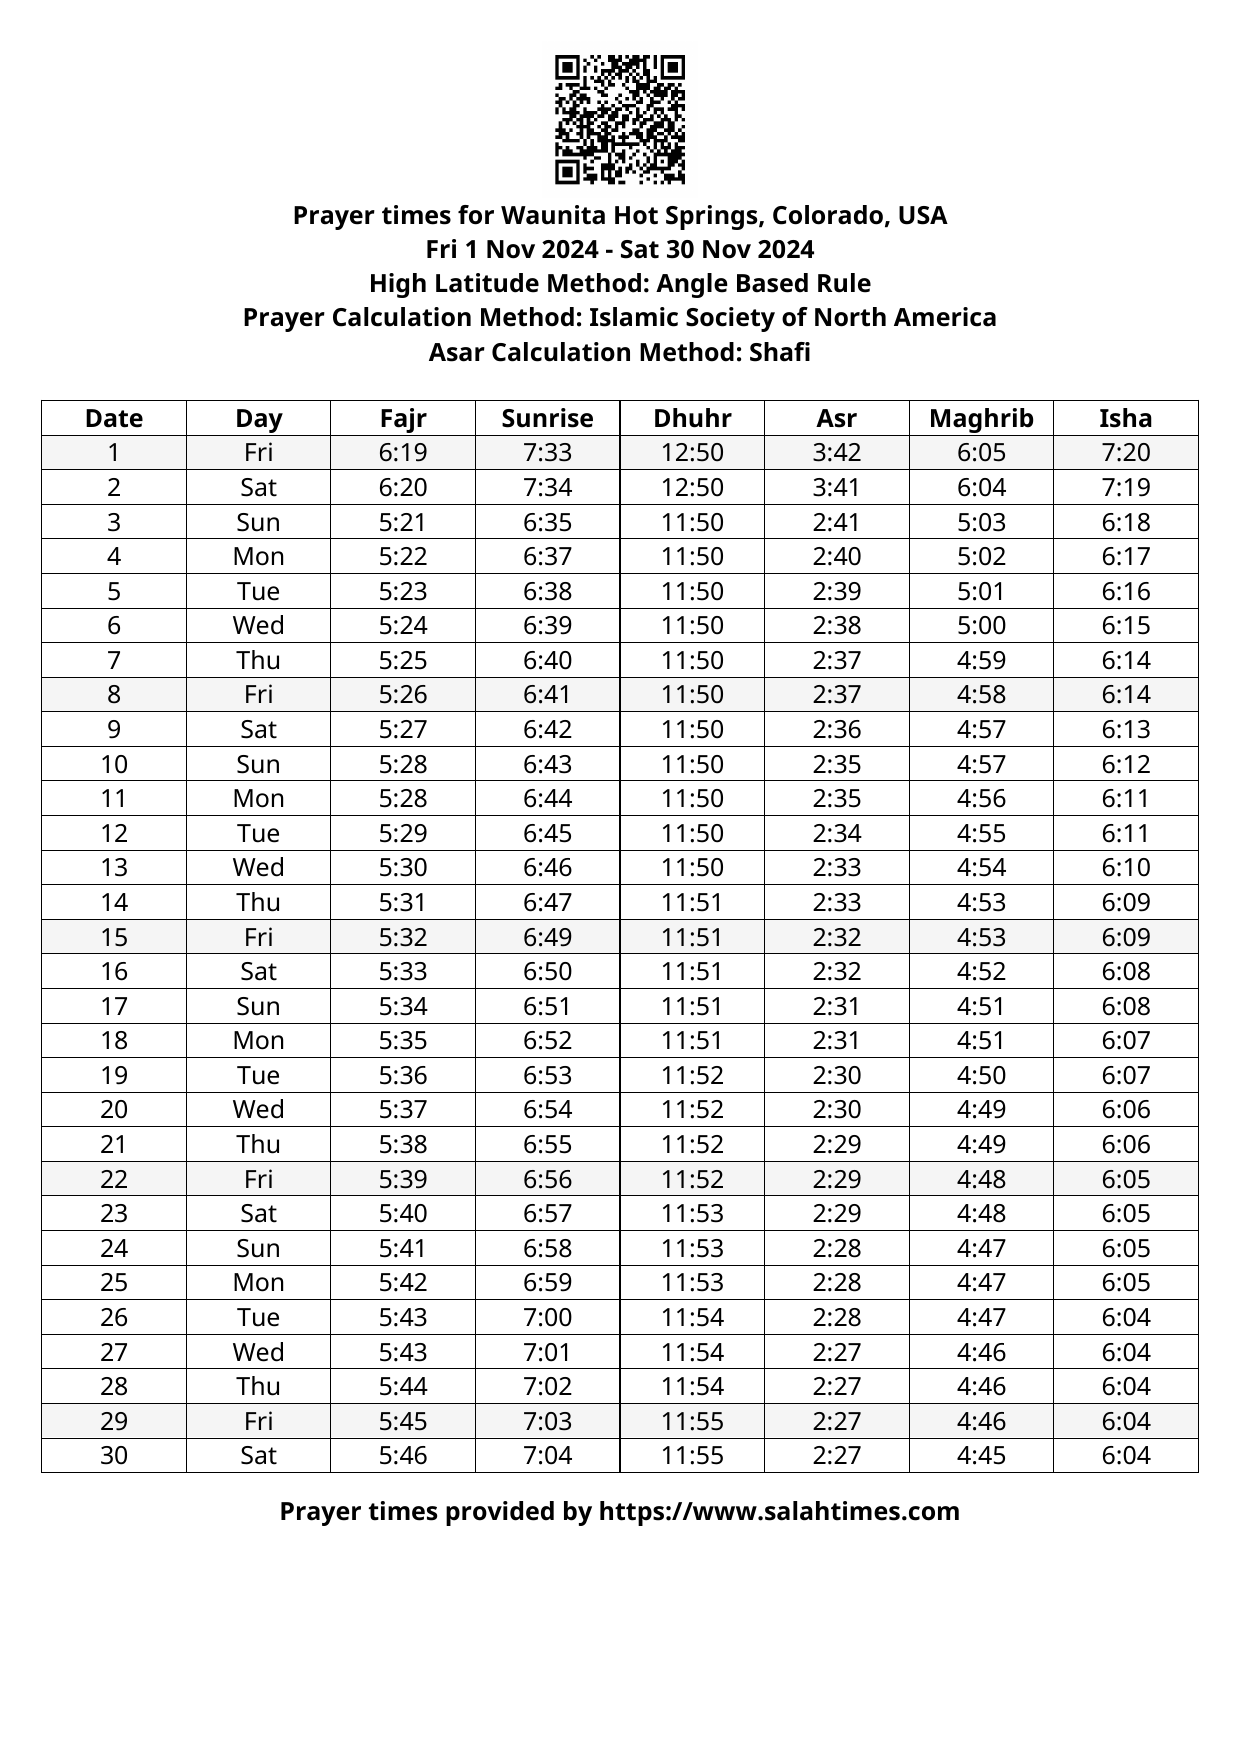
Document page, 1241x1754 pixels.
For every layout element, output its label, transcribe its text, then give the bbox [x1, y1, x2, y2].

table_cell 6:42 [476, 712, 619, 746]
table_cell 2:37 [765, 643, 909, 677]
table_cell 5:34 [331, 989, 475, 1022]
table_cell 11:50 [621, 574, 764, 607]
table_cell 6:46 [476, 851, 619, 884]
table_cell Sun [187, 1231, 330, 1264]
table_cell 6:55 [476, 1127, 619, 1161]
table_cell 1 [42, 436, 186, 469]
table_cell 2:27 [765, 1404, 909, 1437]
table_cell 6:04 [1054, 1300, 1198, 1334]
table_cell 18 [42, 1024, 186, 1057]
table_cell 4:58 [910, 678, 1053, 711]
table_cell 4:46 [910, 1404, 1053, 1437]
table_cell 4:50 [910, 1058, 1053, 1092]
table_cell 2:35 [765, 747, 909, 780]
table_cell Wed [187, 1335, 330, 1368]
table_cell 5:37 [331, 1093, 475, 1126]
table_cell 5 [42, 574, 186, 607]
table_cell 6:18 [1054, 505, 1198, 538]
table_cell 4:51 [910, 989, 1053, 1022]
table_cell 11:51 [621, 920, 764, 953]
table_cell 5:00 [910, 609, 1053, 642]
table_cell 6:58 [476, 1231, 619, 1264]
table_cell Thu [187, 1369, 330, 1403]
table_cell Mon [187, 539, 330, 573]
table_cell Tue [187, 1300, 330, 1334]
table_cell 7:03 [476, 1404, 619, 1437]
table_cell 2 [42, 470, 186, 504]
table_cell 11:53 [621, 1196, 764, 1230]
table_cell 11:50 [621, 678, 764, 711]
text High Latitude Method: Angle Based Rule [42, 266, 1198, 300]
table_cell 4:56 [910, 781, 1053, 815]
table_cell 6:41 [476, 678, 619, 711]
table_cell 5:22 [331, 539, 475, 573]
table_cell 11:53 [621, 1231, 764, 1264]
table_cell 9 [42, 712, 186, 746]
table_cell 3:42 [765, 436, 909, 469]
table_cell 5:29 [331, 816, 475, 849]
table_cell 4:47 [910, 1231, 1053, 1264]
table_cell 6:52 [476, 1024, 619, 1057]
table_cell 7:00 [476, 1300, 619, 1334]
table_cell 27 [42, 1335, 186, 1368]
table_cell 2:40 [765, 539, 909, 573]
table_cell 6:16 [1054, 574, 1198, 607]
table_cell Wed [187, 851, 330, 884]
table_cell 2:38 [765, 609, 909, 642]
table_cell 7:20 [1054, 436, 1198, 469]
table_cell 6:11 [1054, 781, 1198, 815]
table_cell 6 [42, 609, 186, 642]
table_cell Wed [187, 609, 330, 642]
table_cell 5:25 [331, 643, 475, 677]
picture [542, 41, 699, 198]
table_cell 6:45 [476, 816, 619, 849]
table_cell 12:50 [621, 470, 764, 504]
table_cell 7:04 [476, 1439, 619, 1472]
table_cell 2:27 [765, 1369, 909, 1403]
table_cell 2:33 [765, 885, 909, 919]
table_cell 5:28 [331, 781, 475, 815]
table_cell 11:52 [621, 1093, 764, 1126]
table_cell 10 [42, 747, 186, 780]
table_cell Tue [187, 574, 330, 607]
table_cell 2:32 [765, 954, 909, 988]
table_cell 6:19 [331, 436, 475, 469]
table_cell 4:57 [910, 747, 1053, 780]
table_cell 11:50 [621, 781, 764, 815]
table_cell 5:39 [331, 1162, 475, 1195]
table_cell 2:29 [765, 1127, 909, 1161]
table_cell Sat [187, 954, 330, 988]
table_cell 7:19 [1054, 470, 1198, 504]
table_cell 6:08 [1054, 989, 1198, 1022]
table_cell 4:49 [910, 1093, 1053, 1126]
table_cell Wed [187, 1093, 330, 1126]
table_cell 6:04 [1054, 1404, 1198, 1437]
table_cell 5:31 [331, 885, 475, 919]
table_cell 6:35 [476, 505, 619, 538]
table_cell 2:28 [765, 1266, 909, 1299]
table_cell Sun [187, 505, 330, 538]
table_cell 6:10 [1054, 851, 1198, 884]
table_cell 6:05 [910, 436, 1053, 469]
table_cell 6:13 [1054, 712, 1198, 746]
table_cell 6:04 [1054, 1369, 1198, 1403]
table_cell 11:52 [621, 1127, 764, 1161]
table_cell 17 [42, 989, 186, 1022]
table_cell 6:15 [1054, 609, 1198, 642]
text Asar Calculation Method: Shafi [42, 334, 1198, 368]
table_cell 7:34 [476, 470, 619, 504]
table_cell 6:07 [1054, 1024, 1198, 1057]
table_header Maghrib [910, 401, 1053, 434]
table_cell 11:53 [621, 1266, 764, 1299]
table_cell 6:14 [1054, 643, 1198, 677]
table_cell Sat [187, 1439, 330, 1472]
table_cell Fri [187, 436, 330, 469]
table_header Day [187, 401, 330, 434]
text Fri 1 Nov 2024 - Sat 30 Nov 2024 [42, 232, 1198, 266]
table_cell 11:52 [621, 1058, 764, 1092]
table_cell 2:34 [765, 816, 909, 849]
table_cell 11:50 [621, 609, 764, 642]
table_cell 6:47 [476, 885, 619, 919]
table_cell Sat [187, 470, 330, 504]
table_cell 8 [42, 678, 186, 711]
table_cell 3 [42, 505, 186, 538]
table_cell 5:03 [910, 505, 1053, 538]
table_cell 5:23 [331, 574, 475, 607]
table_header Sunrise [476, 401, 619, 434]
table_cell 11:50 [621, 539, 764, 573]
table_cell 6:20 [331, 470, 475, 504]
table_cell 5:40 [331, 1196, 475, 1230]
table_cell 5:38 [331, 1127, 475, 1161]
table_cell 2:39 [765, 574, 909, 607]
table_cell 7:01 [476, 1335, 619, 1368]
table_cell 2:28 [765, 1300, 909, 1334]
table_cell 4:53 [910, 885, 1053, 919]
table_cell 6:12 [1054, 747, 1198, 780]
table_cell Tue [187, 1058, 330, 1092]
table_cell 16 [42, 954, 186, 988]
table_cell Thu [187, 643, 330, 677]
table_cell 6:53 [476, 1058, 619, 1092]
table_cell Fri [187, 920, 330, 953]
table_cell 6:05 [1054, 1266, 1198, 1299]
table_cell 11:54 [621, 1335, 764, 1368]
table_cell 11:55 [621, 1439, 764, 1472]
table_cell Tue [187, 816, 330, 849]
table_cell 2:29 [765, 1162, 909, 1195]
table_cell 2:35 [765, 781, 909, 815]
table_cell 5:42 [331, 1266, 475, 1299]
table_cell 4:48 [910, 1196, 1053, 1230]
table_cell 2:31 [765, 989, 909, 1022]
table_cell 11:50 [621, 747, 764, 780]
table_cell Mon [187, 781, 330, 815]
table_header Date [42, 401, 186, 434]
table_cell 11:54 [621, 1300, 764, 1334]
text Prayer times provided by https://www.salahtimes.com [42, 1494, 1198, 1528]
table_cell 5:02 [910, 539, 1053, 573]
table_cell 6:54 [476, 1093, 619, 1126]
table_cell Mon [187, 1024, 330, 1057]
table_cell 11:51 [621, 954, 764, 988]
table_cell 11 [42, 781, 186, 815]
table_cell 2:31 [765, 1024, 909, 1057]
table_cell 14 [42, 885, 186, 919]
table_cell 11:50 [621, 505, 764, 538]
table_cell 6:14 [1054, 678, 1198, 711]
table_cell Thu [187, 885, 330, 919]
table_cell 6:11 [1054, 816, 1198, 849]
table_cell 11:54 [621, 1369, 764, 1403]
table_cell Sat [187, 712, 330, 746]
table_cell Mon [187, 1266, 330, 1299]
table_cell 11:51 [621, 885, 764, 919]
table_cell 6:09 [1054, 885, 1198, 919]
table_cell 6:49 [476, 920, 619, 953]
table_cell 2:28 [765, 1231, 909, 1264]
table_cell 5:28 [331, 747, 475, 780]
table_cell 6:59 [476, 1266, 619, 1299]
table_cell 4:55 [910, 816, 1053, 849]
table_cell 2:36 [765, 712, 909, 746]
table_cell 4:47 [910, 1266, 1053, 1299]
table_cell 12 [42, 816, 186, 849]
table_cell 5:36 [331, 1058, 475, 1092]
table_cell 6:04 [1054, 1439, 1198, 1472]
table_cell 12:50 [621, 436, 764, 469]
text Prayer Calculation Method: Islamic Society of North America [42, 300, 1198, 334]
table_cell Sun [187, 747, 330, 780]
table_cell 6:50 [476, 954, 619, 988]
text Prayer times for Waunita Hot Springs, Colorado, USA [42, 198, 1198, 232]
table_cell 28 [42, 1369, 186, 1403]
table_cell 30 [42, 1439, 186, 1472]
table_cell Fri [187, 1162, 330, 1195]
table_cell 5:01 [910, 574, 1053, 607]
table_cell 5:26 [331, 678, 475, 711]
table_cell 6:05 [1054, 1231, 1198, 1264]
table_cell Fri [187, 1404, 330, 1437]
table_cell 6:08 [1054, 954, 1198, 988]
table_cell 5:27 [331, 712, 475, 746]
table_cell 6:04 [1054, 1335, 1198, 1368]
table_cell 2:30 [765, 1058, 909, 1092]
table_cell 6:06 [1054, 1127, 1198, 1161]
table_cell 5:46 [331, 1439, 475, 1472]
table_cell 4:45 [910, 1439, 1053, 1472]
table_cell 4:52 [910, 954, 1053, 988]
table_cell 2:33 [765, 851, 909, 884]
table_cell 6:05 [1054, 1162, 1198, 1195]
table_cell 11:51 [621, 1024, 764, 1057]
table_cell 5:45 [331, 1404, 475, 1437]
table_cell 26 [42, 1300, 186, 1334]
table_cell 2:37 [765, 678, 909, 711]
table_cell 6:09 [1054, 920, 1198, 953]
table_cell 21 [42, 1127, 186, 1161]
table_cell 6:05 [1054, 1196, 1198, 1230]
table_cell 2:29 [765, 1196, 909, 1230]
table_cell 4:46 [910, 1369, 1053, 1403]
table_cell 11:55 [621, 1404, 764, 1437]
table_header Dhuhr [621, 401, 764, 434]
table_cell 11:51 [621, 989, 764, 1022]
table_cell 7:02 [476, 1369, 619, 1403]
table_cell 4:51 [910, 1024, 1053, 1057]
table_cell 3:41 [765, 470, 909, 504]
table_cell 22 [42, 1162, 186, 1195]
table_cell Sat [187, 1196, 330, 1230]
table_cell 6:06 [1054, 1093, 1198, 1126]
table_header Fajr [331, 401, 475, 434]
table_cell 2:27 [765, 1439, 909, 1472]
table_cell Thu [187, 1127, 330, 1161]
table_cell 6:57 [476, 1196, 619, 1230]
table_cell 4:54 [910, 851, 1053, 884]
table_cell 4:46 [910, 1335, 1053, 1368]
table_cell 4:53 [910, 920, 1053, 953]
table_header Asr [765, 401, 909, 434]
table_cell 6:37 [476, 539, 619, 573]
table_cell 11:50 [621, 816, 764, 849]
table_cell 5:24 [331, 609, 475, 642]
table_cell 19 [42, 1058, 186, 1092]
table_cell 2:27 [765, 1335, 909, 1368]
table_cell 13 [42, 851, 186, 884]
table_cell 11:52 [621, 1162, 764, 1195]
table_cell 4:57 [910, 712, 1053, 746]
table_cell Sun [187, 989, 330, 1022]
table_cell 15 [42, 920, 186, 953]
table_cell 2:32 [765, 920, 909, 953]
table_cell 25 [42, 1266, 186, 1299]
table_cell 5:21 [331, 505, 475, 538]
table_cell 5:35 [331, 1024, 475, 1057]
table_cell 2:41 [765, 505, 909, 538]
table_cell 6:40 [476, 643, 619, 677]
table_cell 29 [42, 1404, 186, 1437]
table_cell 4 [42, 539, 186, 573]
table_cell 24 [42, 1231, 186, 1264]
table_cell 20 [42, 1093, 186, 1126]
table_cell 6:51 [476, 989, 619, 1022]
table_cell 2:30 [765, 1093, 909, 1126]
table_cell 5:44 [331, 1369, 475, 1403]
table_cell 6:38 [476, 574, 619, 607]
table_cell 6:17 [1054, 539, 1198, 573]
table_cell 11:50 [621, 712, 764, 746]
table_cell 23 [42, 1196, 186, 1230]
table_cell 5:43 [331, 1335, 475, 1368]
table_cell 4:47 [910, 1300, 1053, 1334]
table_cell 7 [42, 643, 186, 677]
table_cell 6:56 [476, 1162, 619, 1195]
table_cell 4:48 [910, 1162, 1053, 1195]
table_cell 6:39 [476, 609, 619, 642]
table_cell 4:59 [910, 643, 1053, 677]
table_cell 5:32 [331, 920, 475, 953]
table_cell 4:49 [910, 1127, 1053, 1161]
table_cell Fri [187, 678, 330, 711]
table_cell 11:50 [621, 851, 764, 884]
table_cell 7:33 [476, 436, 619, 469]
table_cell 5:33 [331, 954, 475, 988]
table_cell 5:41 [331, 1231, 475, 1264]
table_cell 6:04 [910, 470, 1053, 504]
table_cell 6:07 [1054, 1058, 1198, 1092]
table_cell 6:44 [476, 781, 619, 815]
table_header Isha [1054, 401, 1198, 434]
table_cell 5:30 [331, 851, 475, 884]
table_cell 11:50 [621, 643, 764, 677]
table_cell 5:43 [331, 1300, 475, 1334]
table_cell 6:43 [476, 747, 619, 780]
